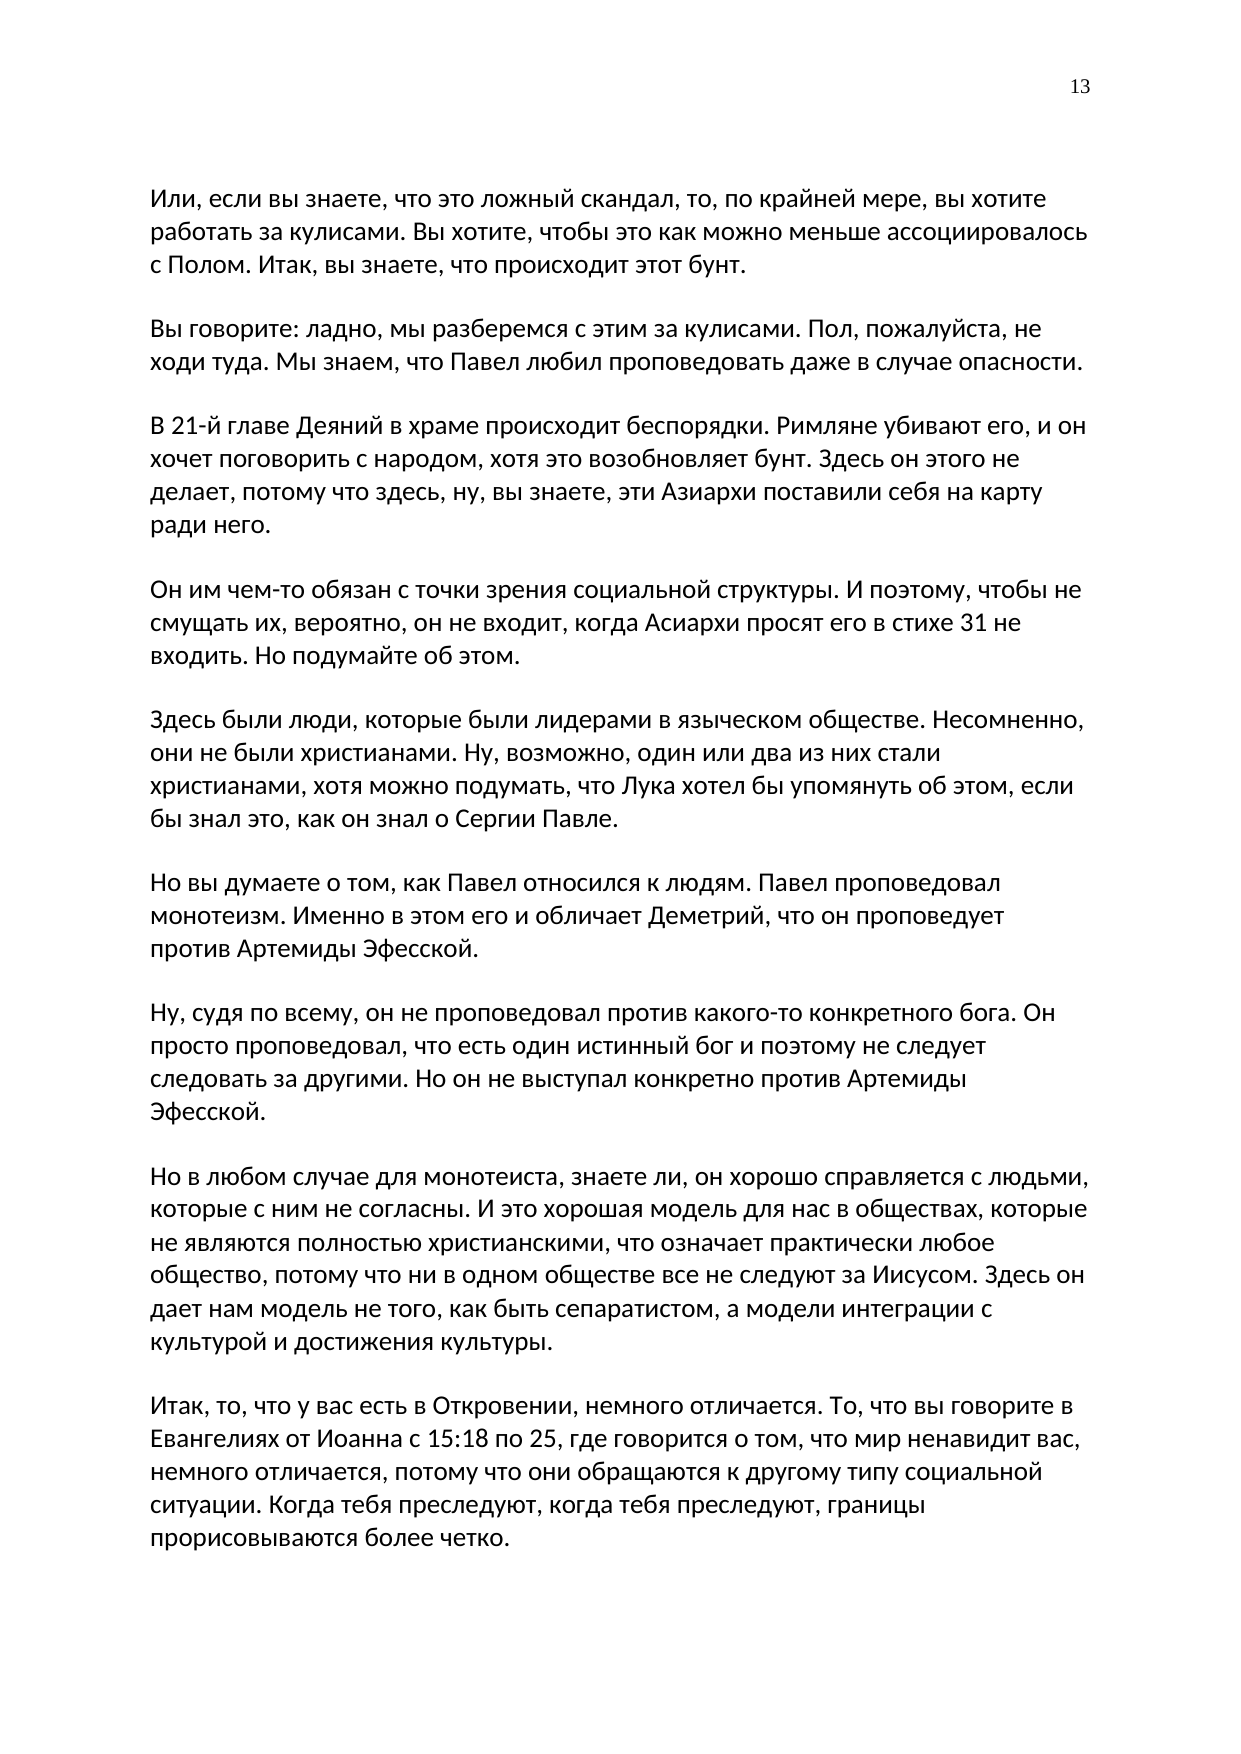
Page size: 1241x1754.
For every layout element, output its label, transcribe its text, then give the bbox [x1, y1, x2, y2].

text Или, если вы знаете, что это ложный скандал, то, по крайней мере, вы хотите работать за кулисами. Вы хотите, чтобы это как можно меньше ассоциировалось с Полом. Итак, вы знаете, что происходит этот бунт. [150, 181, 1090, 280]
text В 21-й главе Деяний в храме происходит беспорядки. Римляне убивают его, и он хочет поговорить с народом, хотя это возобновляет бунт. Здесь он этого не делает, потому что здесь, ну, вы знаете, эти Азиархи поставили себя на карту ради него. [150, 408, 1090, 541]
text Здесь были люди, которые были лидерами в языческом обществе. Несомненно, они не были христианами. Ну, возможно, один или два из них стали христианами, хотя можно подумать, что Лука хотел бы упомянуть об этом, если бы знал это, как он знал о Сергии Павле. [150, 702, 1090, 834]
text Но вы думаете о том, как Павел относился к людям. Павел проповедовал монотеизм. Именно в этом его и обличает Деметрий, что он проповедует против Артемиды Эфесской. [150, 865, 1090, 964]
text Вы говорите: ладно, мы разберемся с этим за кулисами. Пол, пожалуйста, не ходи туда. Мы знаем, что Павел любил проповедовать даже в случае опасности. [150, 311, 1090, 377]
text Ну, судя по всему, он не проповедовал против какого-то конкретного бога. Он просто проповедовал, что есть один истинный бог и поэтому не следует следовать за другими. Но он не выступал конкретно против Артемиды Эфесской. [150, 995, 1090, 1127]
text Итак, то, что у вас есть в Откровении, немного отличается. То, что вы говорите в Евангелиях от Иоанна с 15:18 по 25, где говорится о том, что мир ненавидит вас, немного отличается, потому что они обращаются к другому типу социальной ситуации. Когда тебя преследуют, когда тебя преследуют, границы прорисовываются более четко. [150, 1388, 1090, 1553]
text Он им чем-то обязан с точки зрения социальной структуры. И поэтому, чтобы не смущать их, вероятно, он не входит, когда Асиархи просят его в стихе 31 не входить. Но подумайте об этом. [150, 572, 1090, 671]
text Но в любом случае для монотеиста, знаете ли, он хорошо справляется с людьми, которые с ним не согласны. И это хорошая модель для нас в обществах, которые не являются полностью христианскими, что означает практически любое общество, потому что ни в одном обществе все не следуют за Иисусом. Здесь он дает нам модель не того, как быть сепаратистом, а модели интеграции с культурой и достижения культуры. [150, 1159, 1090, 1357]
